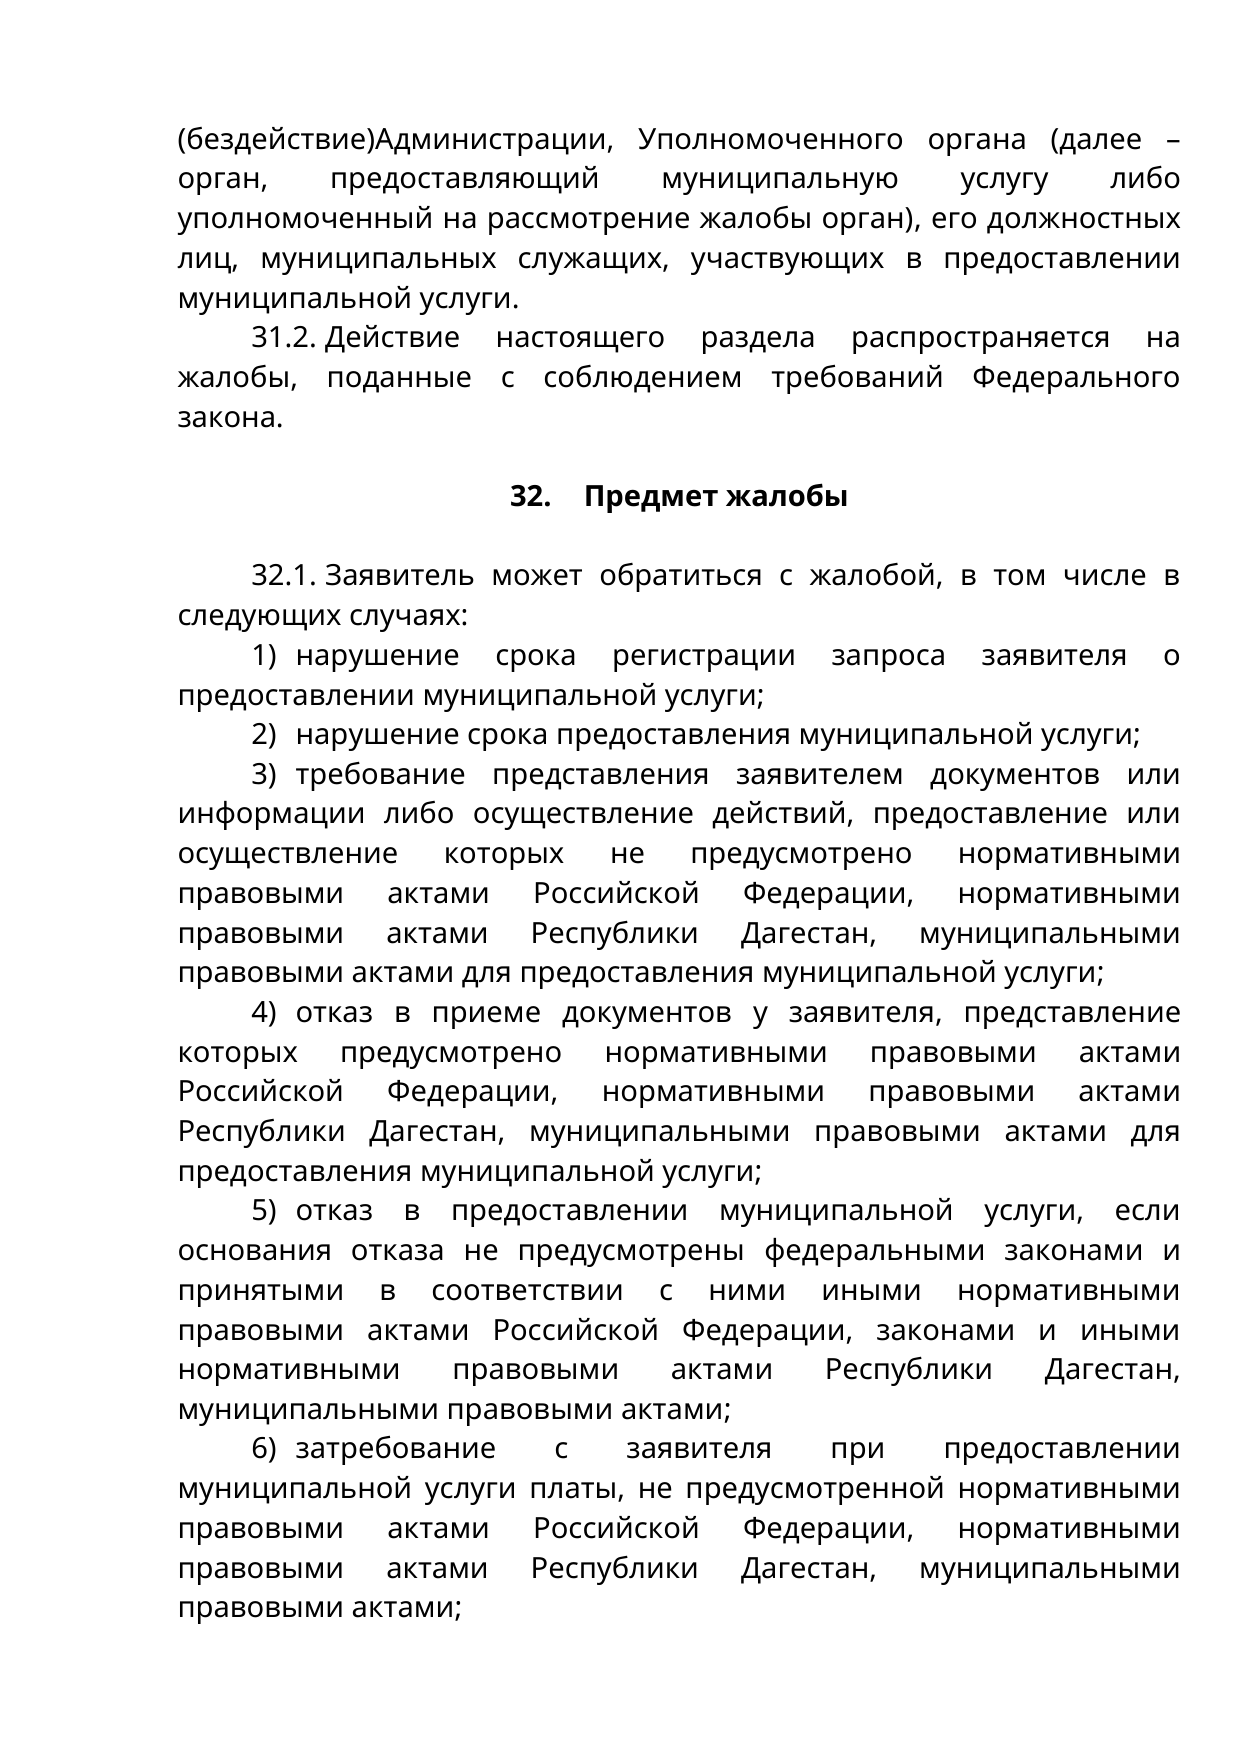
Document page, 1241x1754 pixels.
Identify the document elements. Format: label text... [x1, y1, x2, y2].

text 3) требование представления заявителем документов или информации либо осуществление действий, предоставление или осуществление которых не предусмотрено нормативными правовыми актами Российской Федерации, нормативными правовыми актами Республики Дагестан, муниципальными правовыми актами для предоставления муниципальной услуги; [177, 753, 1181, 991]
text 32.1. Заявитель может обратиться с жалобой, в том числе в следующих случаях: [177, 555, 1181, 634]
text 5) отказ в предоставлении муниципальной услуги, если основания отказа не предусмотрены федеральными законами и принятыми в соответствии с ними иными нормативными правовыми актами Российской Федерации, законами и иными нормативными правовыми актами Республики Дагестан, муниципальными правовыми актами; [177, 1190, 1181, 1428]
text 32. Предмет жалобы [177, 475, 1181, 515]
text 1) нарушение срока регистрации запроса заявителя о предоставлении муниципальной услуги; [177, 634, 1181, 713]
text 6) затребование с заявителя при предоставлении муниципальной услуги платы, не предусмотренной нормативными правовыми актами Российской Федерации, нормативными правовыми актами Республики Дагестан, муниципальными правовыми актами; [177, 1428, 1181, 1626]
text 2) нарушение срока предоставления муниципальной услуги; [177, 713, 1181, 753]
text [177, 118, 1181, 317]
text 31.2. Действие настоящего раздела распространяется на жалобы, поданные с соблюдением требований Федерального закона. [177, 317, 1181, 436]
text 4) отказ в приеме документов у заявителя, представление которых предусмотрено нормативными правовыми актами Российской Федерации, нормативными правовыми актами Республики Дагестан, муниципальными правовыми актами для предоставления муниципальной услуги; [177, 991, 1181, 1190]
